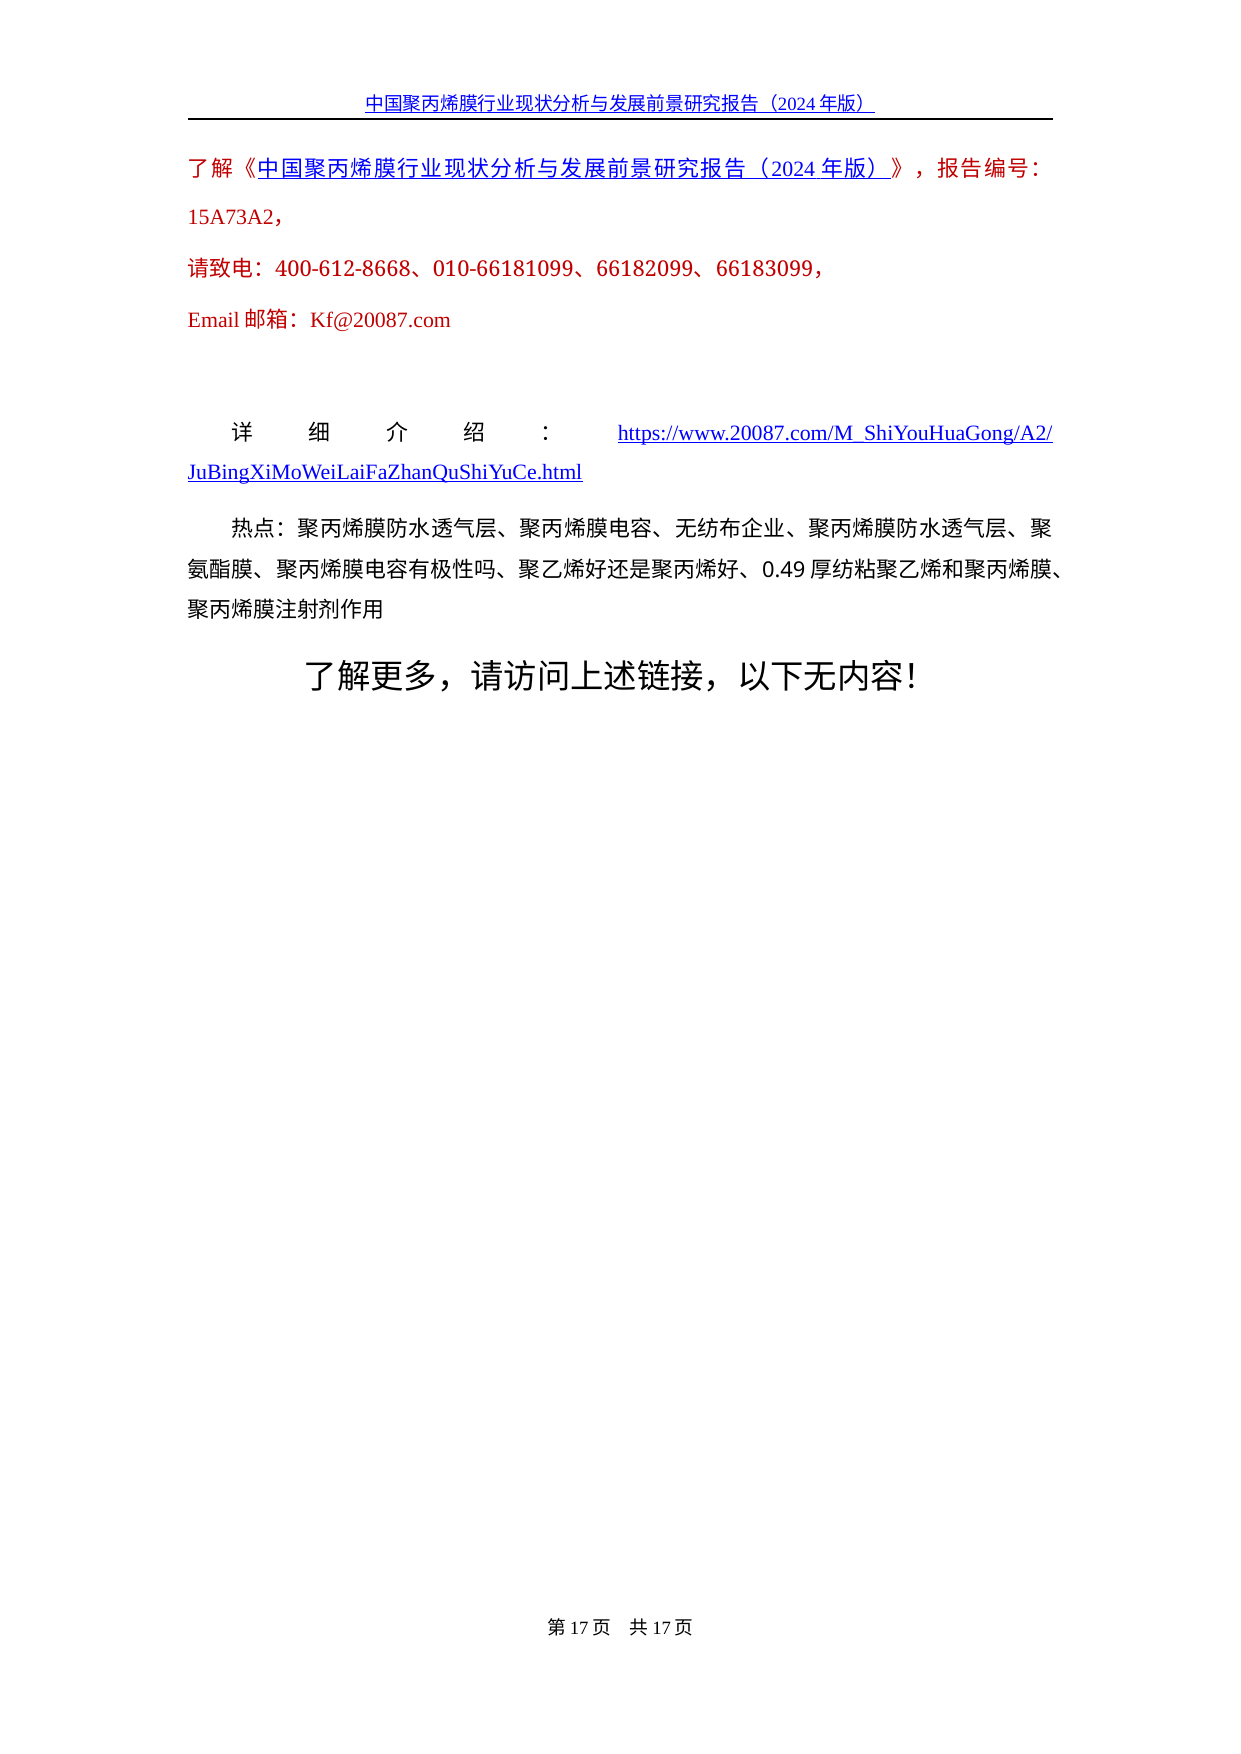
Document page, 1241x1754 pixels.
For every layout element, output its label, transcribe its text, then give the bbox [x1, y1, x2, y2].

text 热点：聚丙烯膜防水透气层、聚丙烯膜电容、无纺布企业、聚丙烯膜防水透气层、聚氨酯膜、聚丙烯膜电容有极性吗、聚乙烯好还是聚丙烯好、0.49厚纺粘聚乙烯和聚丙烯膜、聚丙烯膜注射剂作用 [187, 511, 1053, 624]
text Email邮箱：Kf@20087.com [187, 302, 1053, 334]
title 了解更多，请访问上述链接，以下无内容！ [187, 642, 1053, 707]
text 详细介绍：https://www.20087.com/M_ShiYouHuaGong/A2/JuBingXiMoWeiLaiFaZhanQuShiYuCe.html [187, 415, 1053, 488]
text 请致电：400-612-8668、010-66181099、66182099、66183099， [187, 251, 1053, 283]
text 了解《中国聚丙烯膜行业现状分析与发展前景研究报告（2024年版）》，报告编号：15A73A2， [187, 150, 1053, 231]
